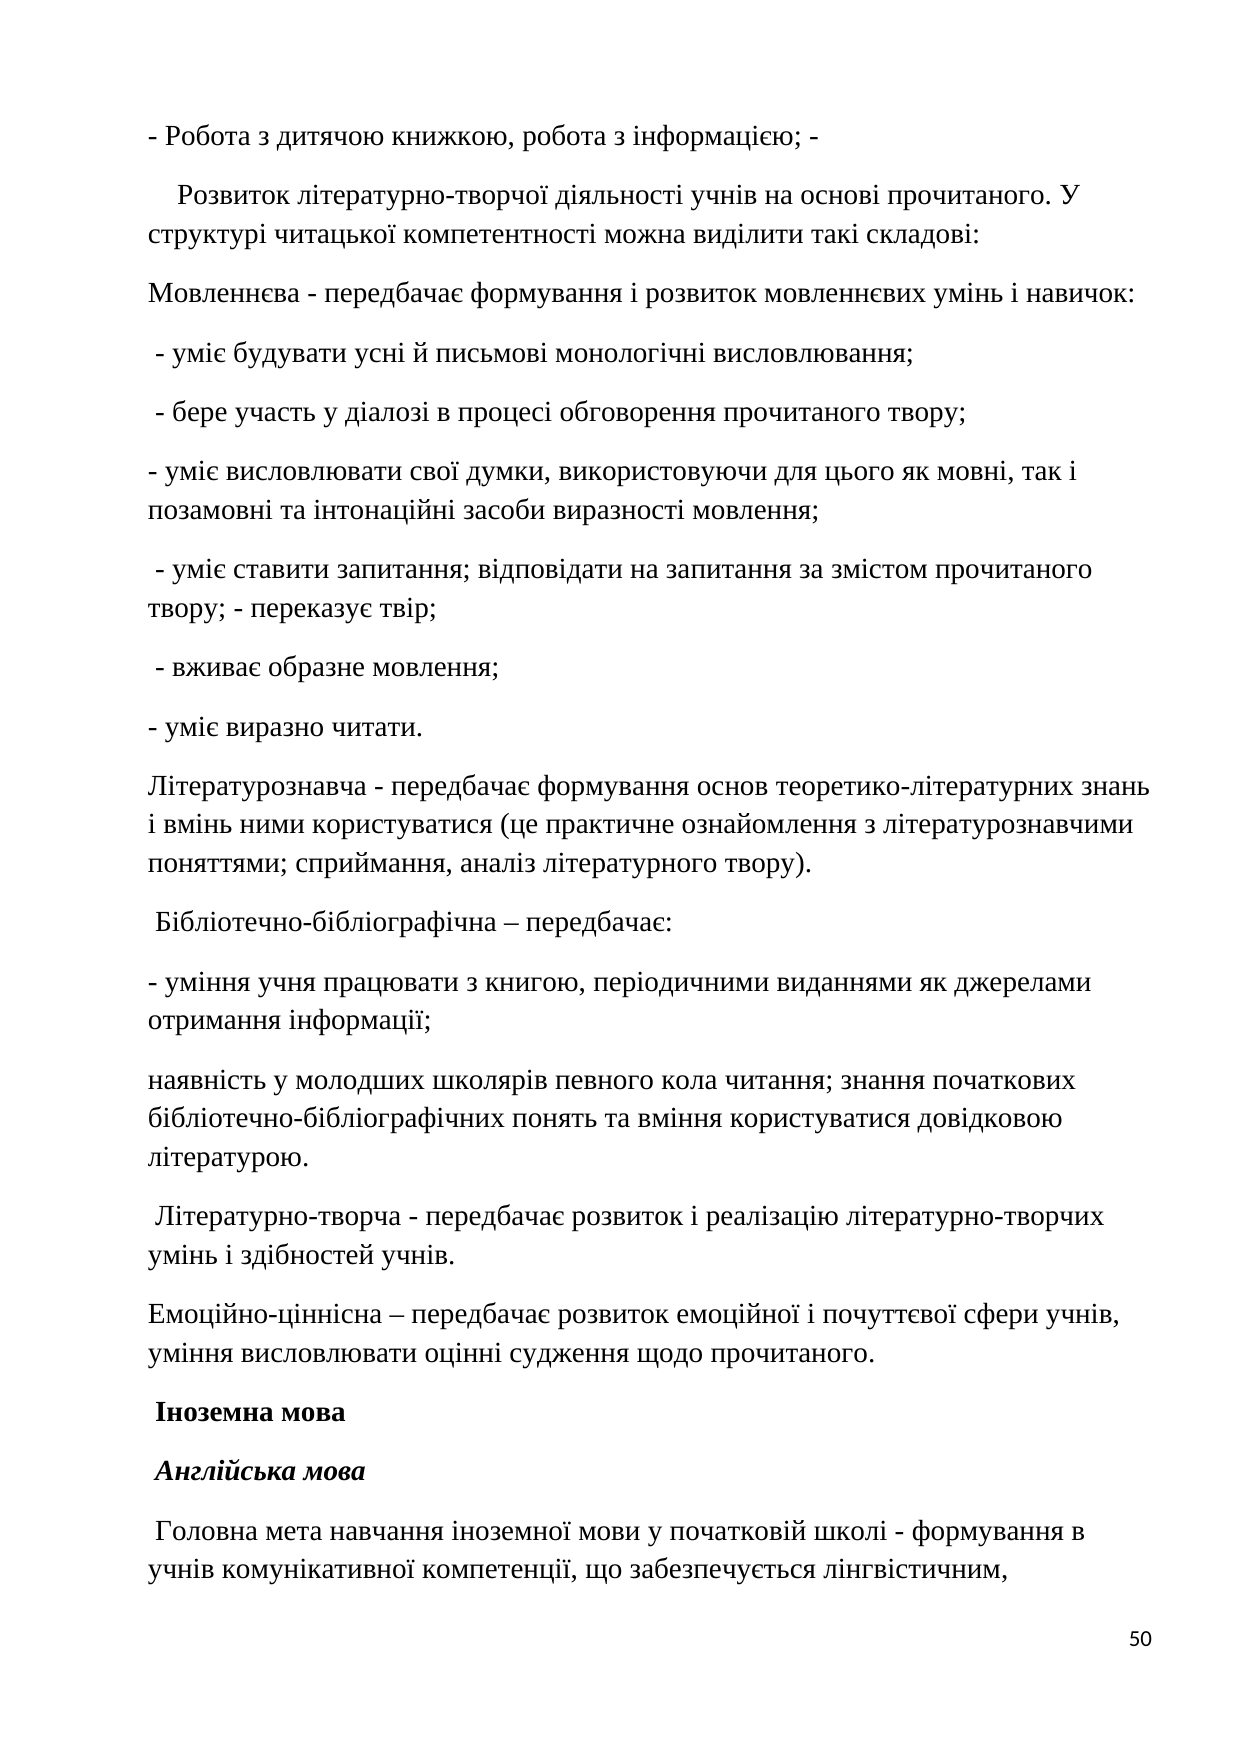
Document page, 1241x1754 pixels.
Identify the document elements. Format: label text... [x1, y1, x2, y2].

text - уміє висловлювати свої думки, використовуючи для цього як мовні, так і позамовні та інтонаційні засоби виразності мовлення; [148, 453, 1152, 526]
text Літературознавча - передбачає формування основ теоретико-літературних знань і вмінь ними користуватися (це практичне ознайомлення з літературознавчими поняттями; сприймання, аналіз літературного твору). [148, 768, 1152, 879]
text - уміє виразно читати. [148, 709, 1152, 742]
text Літературно-творча - передбачає розвиток і реалізацію літературно-творчих умінь і здібностей учнів. [148, 1198, 1152, 1270]
text - Робота з дитячою книжкою, робота з інформацією; - [148, 118, 1152, 152]
text Бібліотечно-бібліографічна – передбачає: [148, 904, 1152, 938]
text - уміння учня працювати з книгою, періодичними виданнями як джерелами отримання інформації; [148, 964, 1152, 1036]
text Емоційно-ціннісна – передбачає розвиток емоційної і почуттєвої сфери учнів, уміння висловлювати оцінні судження щодо прочитаного. [148, 1296, 1152, 1368]
text - уміє ставити запитання; відповідати на запитання за змістом прочитаного твору; - переказує твір; [148, 551, 1152, 623]
text - уміє будувати усні й письмові монологічні висловлювання; [148, 335, 1152, 368]
text Іноземна мова [148, 1394, 1152, 1428]
text Мовленнєва - передбачає формування і розвиток мовленнєвих умінь і навичок: [148, 275, 1152, 309]
text - бере участь у діалозі в процесі обговорення прочитаного твору; [148, 394, 1152, 428]
text наявність у молодших школярів певного кола читання; знання початкових бібліотечно-бібліографічних понять та вміння користуватися довідковою літературою. [148, 1062, 1152, 1172]
text - вживає образне мовлення; [148, 649, 1152, 683]
text Англійська мова [148, 1453, 1152, 1487]
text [148, 1513, 1152, 1585]
text Розвиток літературно-творчої діяльності учнів на основі прочитаного. У структурі читацької компетентності можна виділити такі складові: [148, 177, 1152, 249]
